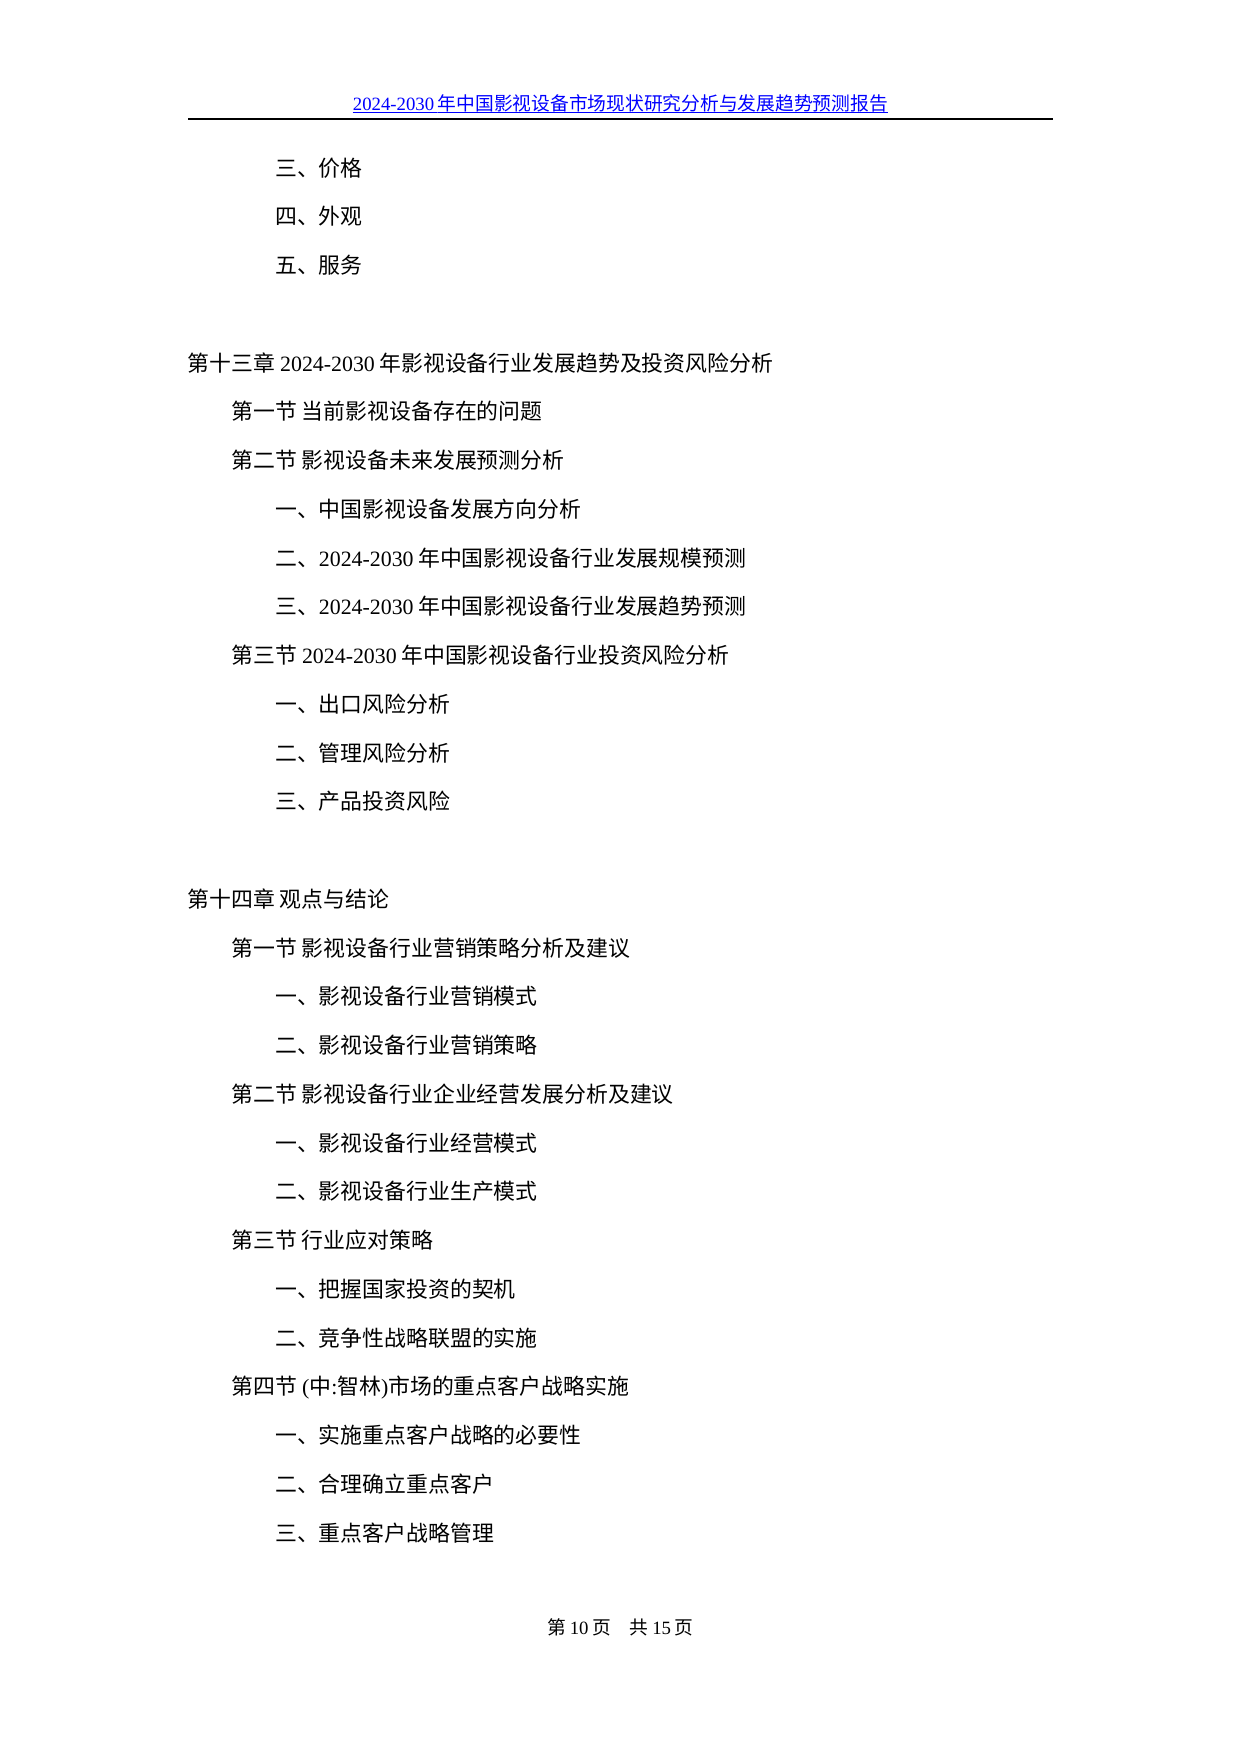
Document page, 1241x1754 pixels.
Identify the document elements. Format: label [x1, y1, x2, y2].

text [187, 150, 1053, 1548]
